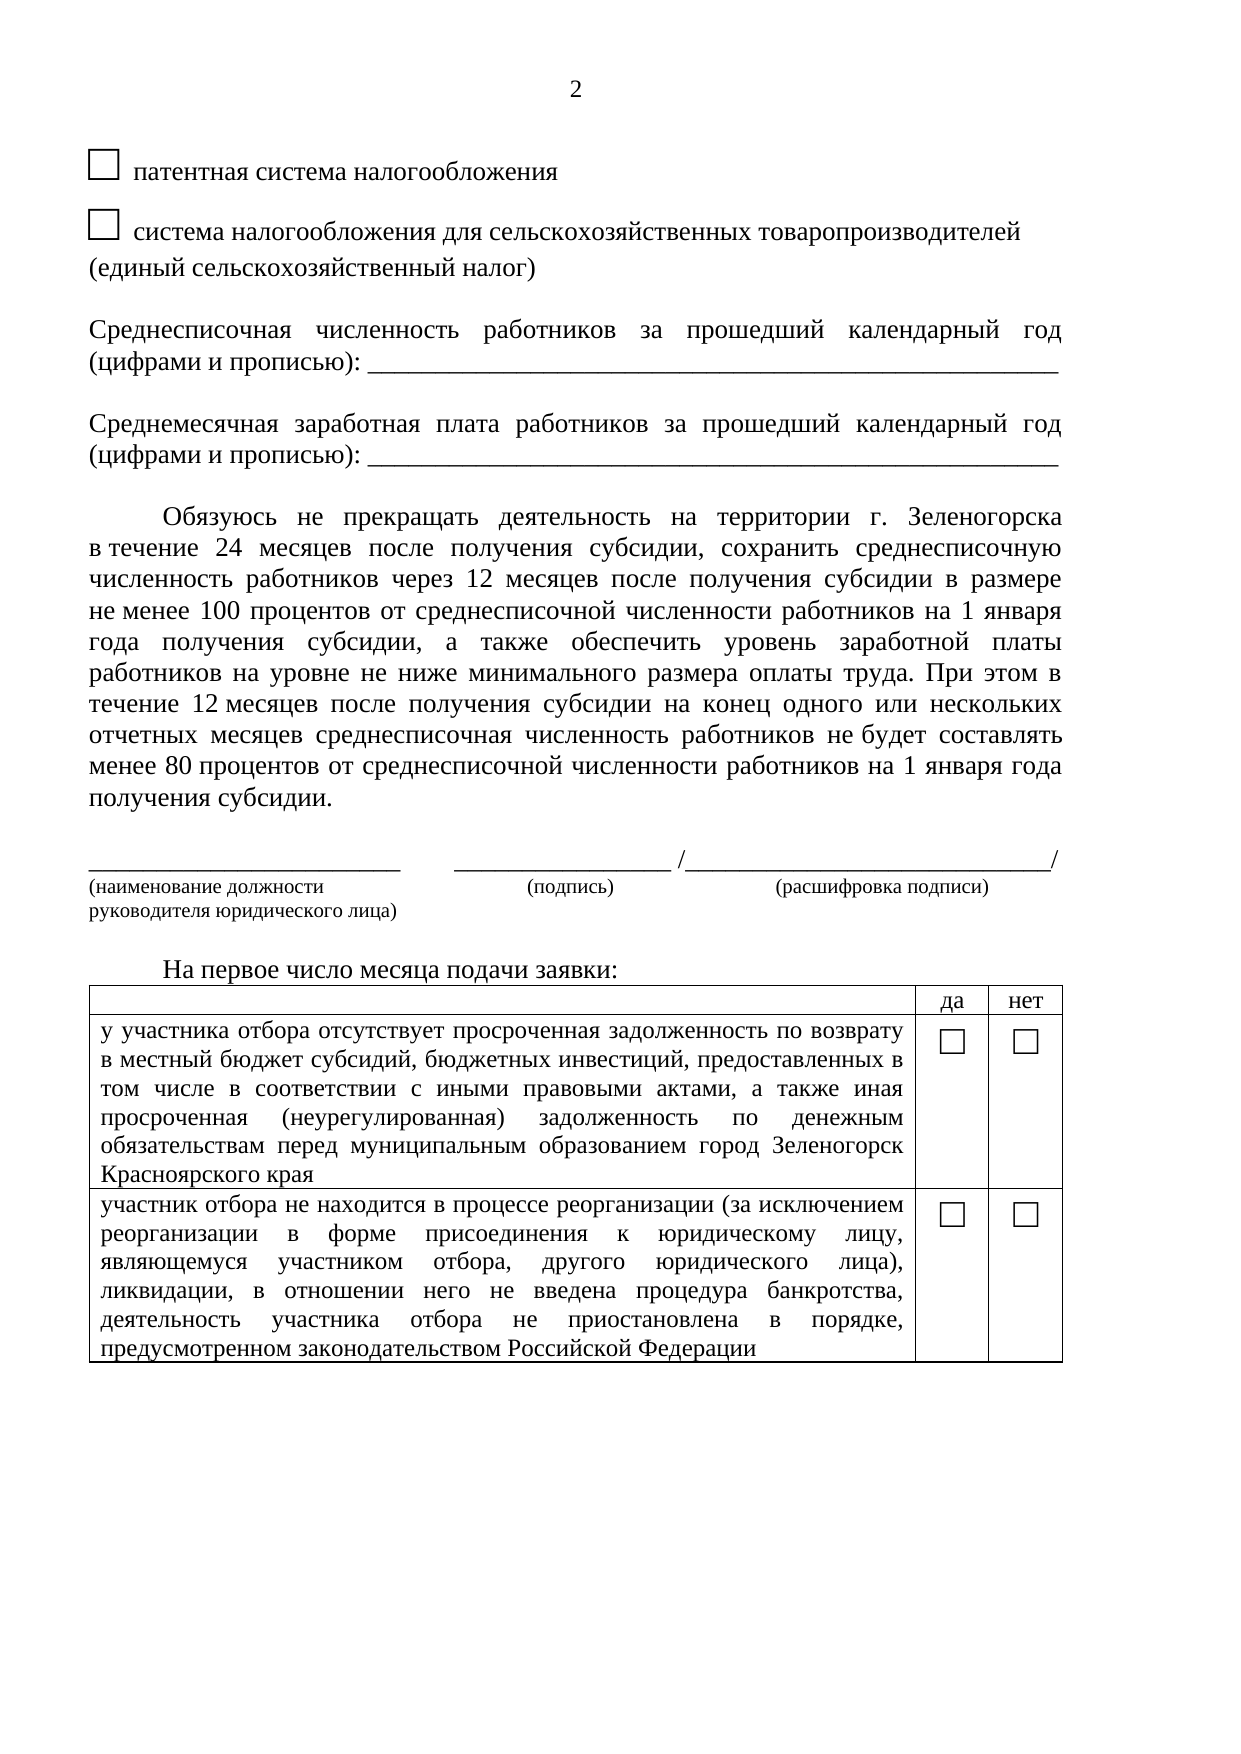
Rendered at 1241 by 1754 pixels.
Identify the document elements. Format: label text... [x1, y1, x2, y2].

table_cell □ [989, 1189, 1062, 1361]
table_header нет [989, 986, 1062, 1014]
text Среднесписочная численность работников за прошедший календарный год (цифрами и прописью): ___________________________________________________ [89, 313, 1063, 376]
table_cell □ [989, 1015, 1062, 1188]
text На первое число месяца подачи заявки: [89, 953, 1063, 984]
text □ система налогообложения для сельскохозяйственных товаропроизводителей (единый сельскохозяйственный налог) [89, 191, 1063, 282]
table_header да [916, 986, 988, 1014]
text руководителя юридического лица) [89, 898, 1063, 922]
table_header [90, 986, 915, 1014]
table_cell участник отбора не находится в процессе реорганизации (за исключением реорганизации в форме присоединения к юридическому лицу, являющемуся участником отбора, другого юридического лица), ликвидации, в отношении него не введена процедура банкротства, деятельность участника отбора не приостановлена в порядке, предусмотренном законодательством Российской Федерации [90, 1189, 915, 1361]
text □ патентная система налогообложения [89, 131, 1063, 191]
table_cell у участника отбора отсутствует просроченная задолженность по возврату в местный бюджет субсидий, бюджетных инвестиций, предоставленных в том числе в соответствии с иными правовыми актами, а также иная просроченная (неурегулированная) задолженность по денежным обязательствам перед муниципальным образованием город Зеленогорск Красноярского края [90, 1015, 915, 1188]
text Обязуюсь не прекращать деятельность на территории г. Зеленогорска в течение 24 месяцев после получения субсидии, сохранить среднесписочную численность работников через 12 месяцев после получения субсидии в размере не менее 100 процентов от среднесписочной численности работников на 1 января года получения субсидии, а также обеспечить уровень заработной платы работников на уровне не ниже минимального размера оплаты труда. При этом в течение 12 месяцев после получения субсидии на конец одного или нескольких отчетных месяцев среднесписочная численность работников не будет составлять менее 80 процентов от среднесписочной численности работников на 1 января года получения субсидии. [89, 500, 1063, 812]
text _______________________ ________________ /___________________________/ [89, 843, 1063, 874]
table_cell □ [916, 1189, 988, 1361]
table_cell □ [916, 1015, 988, 1188]
text Среднемесячная заработная плата работников за прошедший календарный год (цифрами и прописью): ___________________________________________________ [89, 407, 1063, 469]
text (наименование должности (подпись) (расшифровка подписи) [89, 874, 1063, 898]
